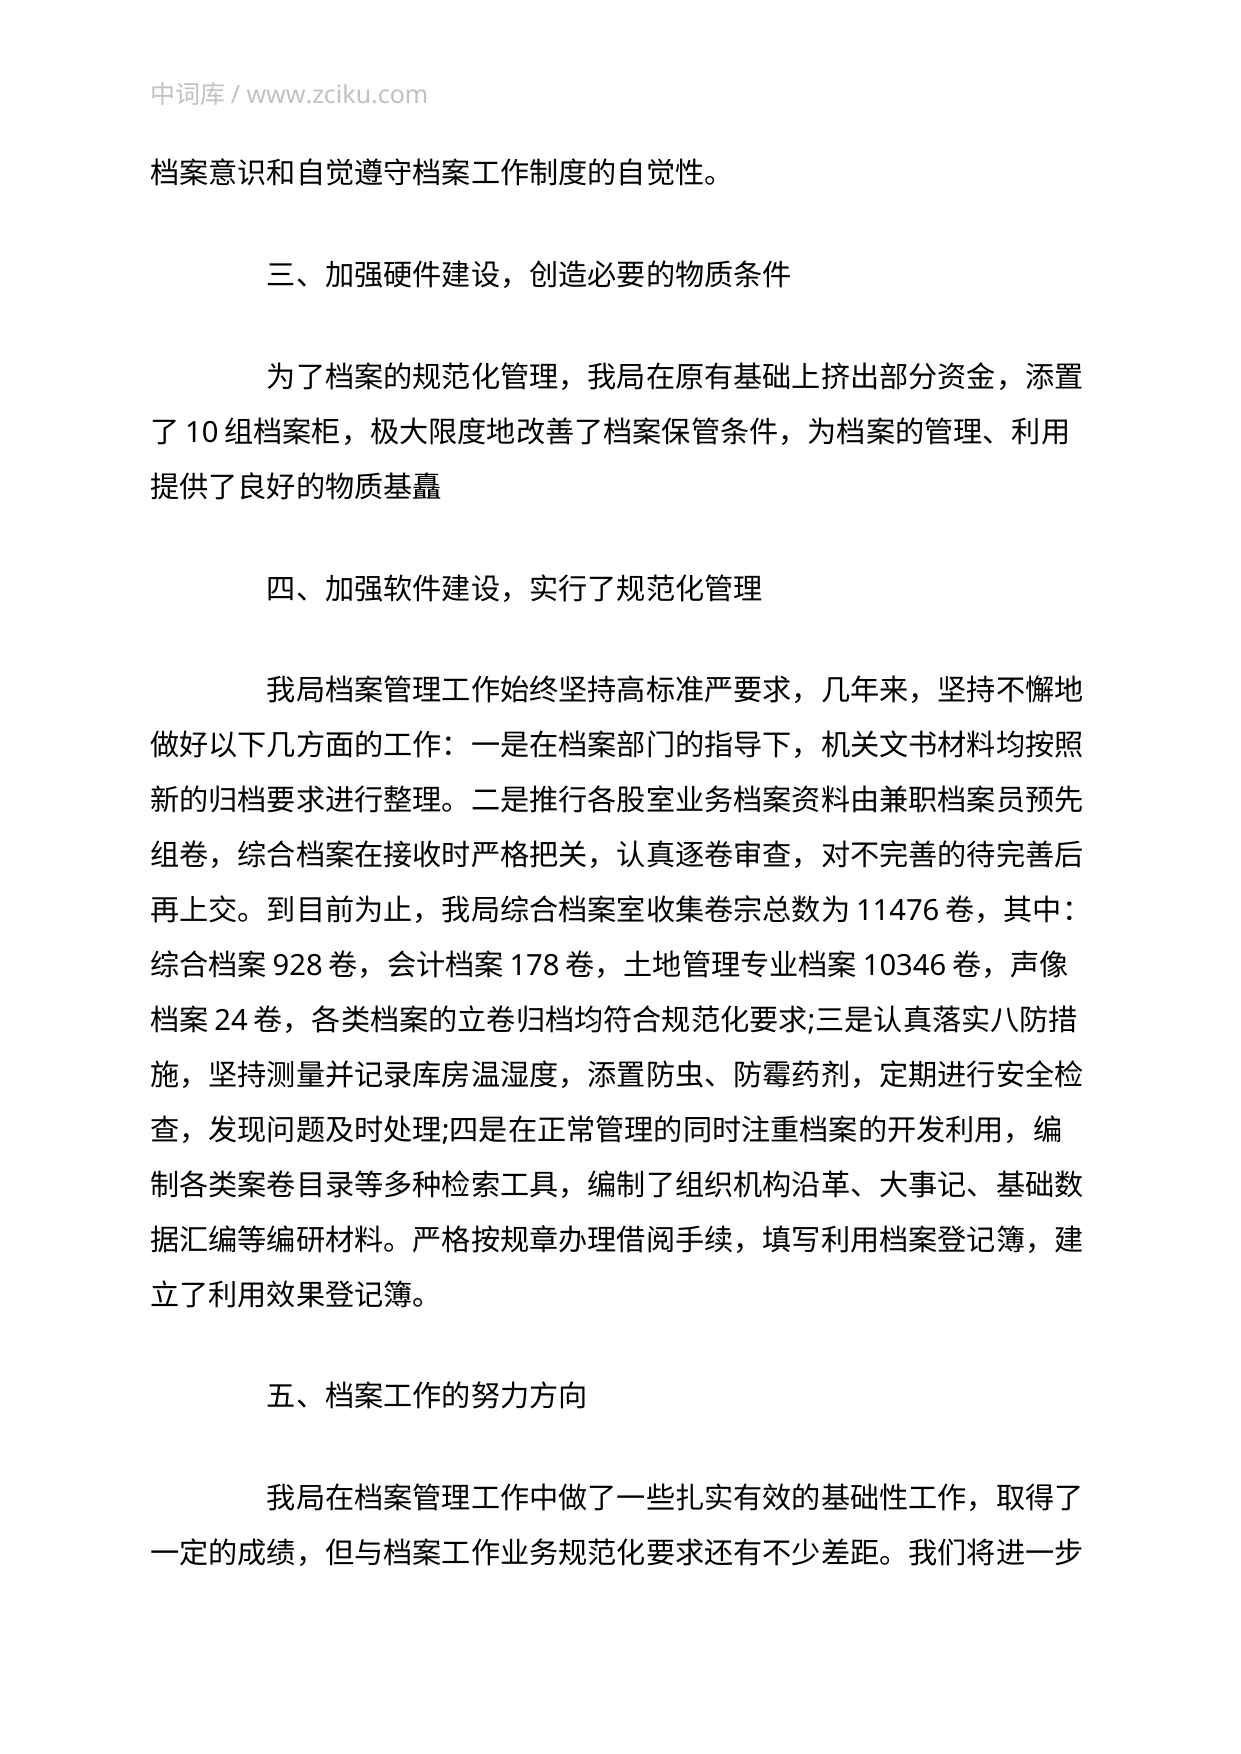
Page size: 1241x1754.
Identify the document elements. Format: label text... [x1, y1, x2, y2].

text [150, 1475, 1090, 1572]
text 三、加强硬件建设，创造必要的物质条件 [150, 252, 1090, 294]
text 为了档案的规范化管理，我局在原有基础上挤出部分资金，添置了10组档案柜，极大限度地改善了档案保管条件，为档案的管理、利用提供了良好的物质基矗 [150, 353, 1090, 506]
text 四、加强软件建设，实行了规范化管理 [150, 565, 1090, 607]
text 我局档案管理工作始终坚持高标准严要求，几年来，坚持不懈地做好以下几方面的工作：一是在档案部门的指导下，机关文书材料均按照新的归档要求进行整理。二是推行各股室业务档案资料由兼职档案员预先组卷，综合档案在接收时严格把关，认真逐卷审查，对不完善的待完善后再上交。到目前为止，我局综合档案室收集卷宗总数为11476卷，其中：综合档案928卷，会计档案178卷，土地管理专业档案10346卷，声像档案24卷，各类档案的立卷归档均符合规范化要求;三是认真落实八防措施，坚持测量并记录库房温湿度，添置防虫、防霉药剂，定期进行安全检查，发现问题及时处理;四是在正常管理的同时注重档案的开发利用，编制各类案卷目录等多种检索工具，编制了组织机构沿革、大事记、基础数据汇编等编研材料。严格按规章办理借阅手续，填写利用档案登记簿，建立了利用效果登记簿。 [150, 667, 1090, 1313]
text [150, 150, 1090, 192]
text 五、档案工作的努力方向 [150, 1373, 1090, 1415]
